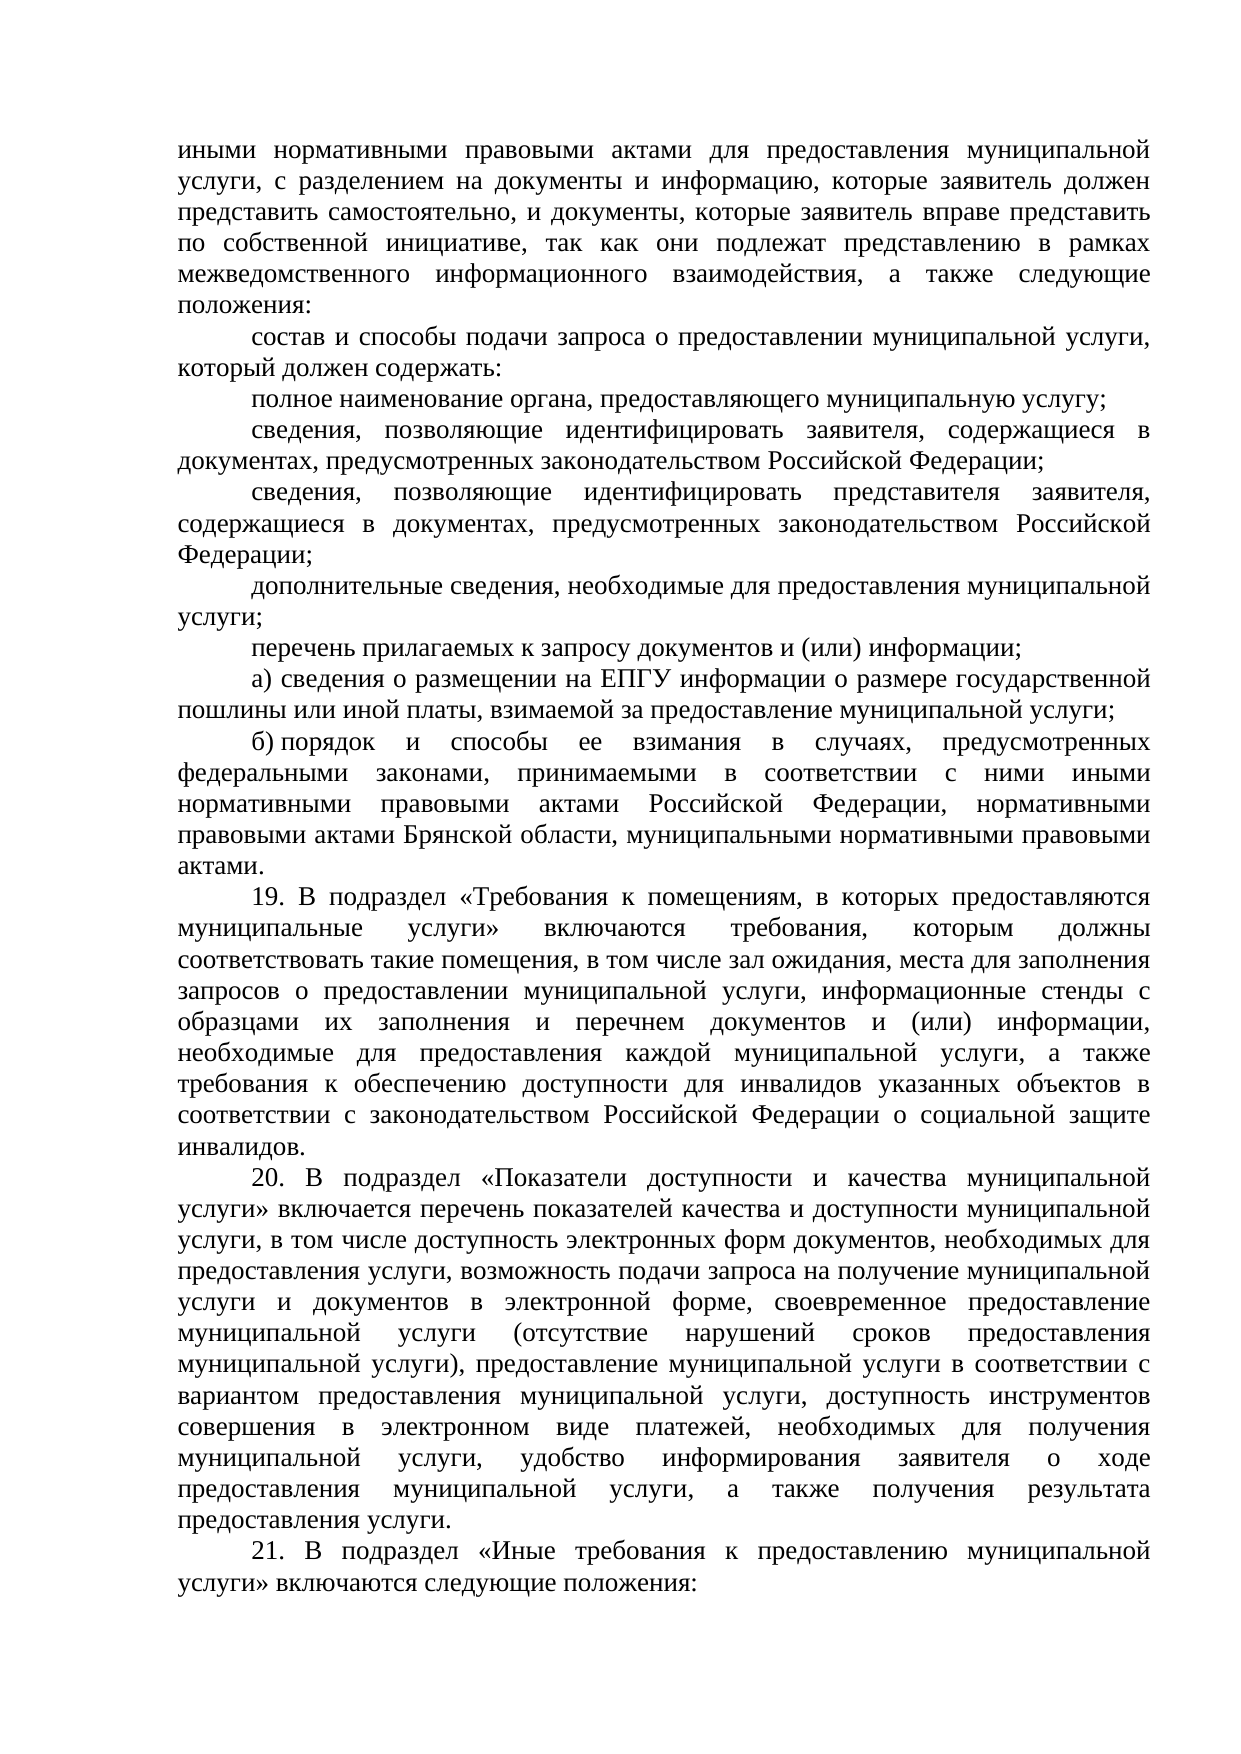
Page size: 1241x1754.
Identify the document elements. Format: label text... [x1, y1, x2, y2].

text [177, 133, 1152, 320]
text 21. В подраздел «Иные требования к предоставлению муниципальной услуги» включаются следующие положения: [177, 1534, 1152, 1597]
text б) порядок и способы ее взимания в случаях, предусмотренных федеральными законами, принимаемыми в соответствии с ними иными нормативными правовыми актами Российской Федерации, нормативными правовыми актами Брянской области, муниципальными нормативными правовыми актами. [177, 725, 1152, 880]
text сведения, позволяющие идентифицировать представителя заявителя, содержащиеся в документах, предусмотренных законодательством Российской Федерации; [177, 476, 1152, 569]
text а) сведения о размещении на ЕПГУ информации о размере государственной пошлины или иной платы, взимаемой за предоставление муниципальной услуги; [177, 662, 1152, 725]
text состав и способы подачи запроса о предоставлении муниципальной услуги, который должен содержать: [177, 320, 1152, 382]
text сведения, позволяющие идентифицировать заявителя, содержащиеся в документах, предусмотренных законодательством Российской Федерации; [177, 413, 1152, 476]
text 19. В подраздел «Требования к помещениям, в которых предоставляются муниципальные услуги» включаются требования, которым должны соответствовать такие помещения, в том числе зал ожидания, места для заполнения запросов о предоставлении муниципальной услуги, информационные стенды с образцами их заполнения и перечнем документов и (или) информации, необходимые для предоставления каждой муниципальной услуги, а также требования к обеспечению доступности для инвалидов указанных объектов в соответствии с законодательством Российской Федерации о социальной защите инвалидов. [177, 880, 1152, 1161]
text 20. В подраздел «Показатели доступности и качества муниципальной услуги» включается перечень показателей качества и доступности муниципальной услуги, в том числе доступность электронных форм документов, необходимых для предоставления услуги, возможность подачи запроса на получение муниципальной услуги и документов в электронной форме, своевременное предоставление муниципальной услуги (отсутствие нарушений сроков предоставления муниципальной услуги), предоставление муниципальной услуги в соответствии с вариантом предоставления муниципальной услуги, доступность инструментов совершения в электронном виде платежей, необходимых для получения муниципальной услуги, удобство информирования заявителя о ходе предоставления муниципальной услуги, а также получения результата предоставления услуги. [177, 1161, 1152, 1534]
text перечень прилагаемых к запросу документов и (или) информации; [177, 631, 1152, 662]
text полное наименование органа, предоставляющего муниципальную услугу; [177, 382, 1152, 413]
text дополнительные сведения, необходимые для предоставления муниципальной услуги; [177, 569, 1152, 631]
